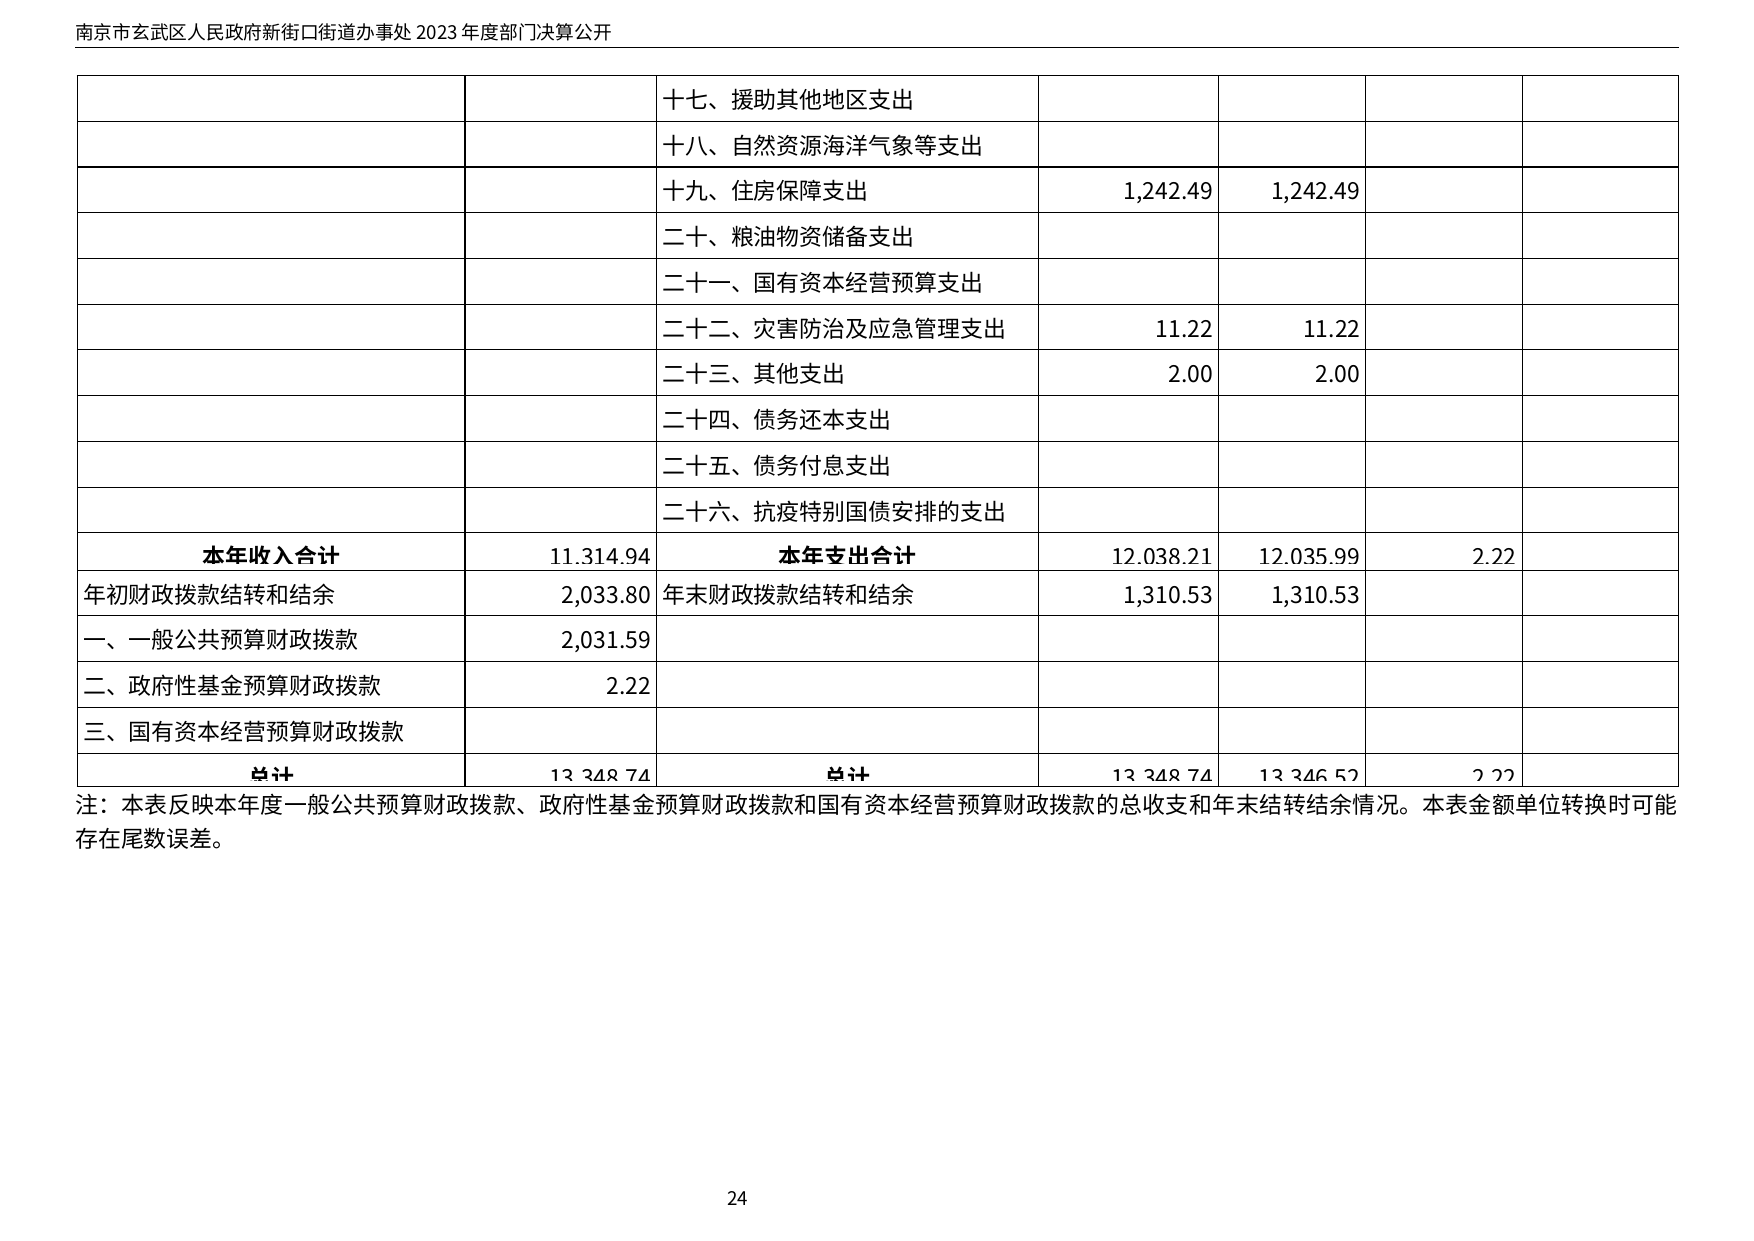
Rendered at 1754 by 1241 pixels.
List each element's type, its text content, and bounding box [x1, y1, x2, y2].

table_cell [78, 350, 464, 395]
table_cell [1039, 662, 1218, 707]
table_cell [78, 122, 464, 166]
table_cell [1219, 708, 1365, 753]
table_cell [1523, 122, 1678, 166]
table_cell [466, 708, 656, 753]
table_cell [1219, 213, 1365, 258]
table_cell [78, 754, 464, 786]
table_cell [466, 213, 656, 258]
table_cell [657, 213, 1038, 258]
text 注：本表反映本年度一般公共预算财政拨款、政府性基金预算财政拨款和国有资本经营预算财政拨款的总收支和年末结转结余情况。本表金额单位转换时可能存在尾数误差。 [75, 787, 1679, 854]
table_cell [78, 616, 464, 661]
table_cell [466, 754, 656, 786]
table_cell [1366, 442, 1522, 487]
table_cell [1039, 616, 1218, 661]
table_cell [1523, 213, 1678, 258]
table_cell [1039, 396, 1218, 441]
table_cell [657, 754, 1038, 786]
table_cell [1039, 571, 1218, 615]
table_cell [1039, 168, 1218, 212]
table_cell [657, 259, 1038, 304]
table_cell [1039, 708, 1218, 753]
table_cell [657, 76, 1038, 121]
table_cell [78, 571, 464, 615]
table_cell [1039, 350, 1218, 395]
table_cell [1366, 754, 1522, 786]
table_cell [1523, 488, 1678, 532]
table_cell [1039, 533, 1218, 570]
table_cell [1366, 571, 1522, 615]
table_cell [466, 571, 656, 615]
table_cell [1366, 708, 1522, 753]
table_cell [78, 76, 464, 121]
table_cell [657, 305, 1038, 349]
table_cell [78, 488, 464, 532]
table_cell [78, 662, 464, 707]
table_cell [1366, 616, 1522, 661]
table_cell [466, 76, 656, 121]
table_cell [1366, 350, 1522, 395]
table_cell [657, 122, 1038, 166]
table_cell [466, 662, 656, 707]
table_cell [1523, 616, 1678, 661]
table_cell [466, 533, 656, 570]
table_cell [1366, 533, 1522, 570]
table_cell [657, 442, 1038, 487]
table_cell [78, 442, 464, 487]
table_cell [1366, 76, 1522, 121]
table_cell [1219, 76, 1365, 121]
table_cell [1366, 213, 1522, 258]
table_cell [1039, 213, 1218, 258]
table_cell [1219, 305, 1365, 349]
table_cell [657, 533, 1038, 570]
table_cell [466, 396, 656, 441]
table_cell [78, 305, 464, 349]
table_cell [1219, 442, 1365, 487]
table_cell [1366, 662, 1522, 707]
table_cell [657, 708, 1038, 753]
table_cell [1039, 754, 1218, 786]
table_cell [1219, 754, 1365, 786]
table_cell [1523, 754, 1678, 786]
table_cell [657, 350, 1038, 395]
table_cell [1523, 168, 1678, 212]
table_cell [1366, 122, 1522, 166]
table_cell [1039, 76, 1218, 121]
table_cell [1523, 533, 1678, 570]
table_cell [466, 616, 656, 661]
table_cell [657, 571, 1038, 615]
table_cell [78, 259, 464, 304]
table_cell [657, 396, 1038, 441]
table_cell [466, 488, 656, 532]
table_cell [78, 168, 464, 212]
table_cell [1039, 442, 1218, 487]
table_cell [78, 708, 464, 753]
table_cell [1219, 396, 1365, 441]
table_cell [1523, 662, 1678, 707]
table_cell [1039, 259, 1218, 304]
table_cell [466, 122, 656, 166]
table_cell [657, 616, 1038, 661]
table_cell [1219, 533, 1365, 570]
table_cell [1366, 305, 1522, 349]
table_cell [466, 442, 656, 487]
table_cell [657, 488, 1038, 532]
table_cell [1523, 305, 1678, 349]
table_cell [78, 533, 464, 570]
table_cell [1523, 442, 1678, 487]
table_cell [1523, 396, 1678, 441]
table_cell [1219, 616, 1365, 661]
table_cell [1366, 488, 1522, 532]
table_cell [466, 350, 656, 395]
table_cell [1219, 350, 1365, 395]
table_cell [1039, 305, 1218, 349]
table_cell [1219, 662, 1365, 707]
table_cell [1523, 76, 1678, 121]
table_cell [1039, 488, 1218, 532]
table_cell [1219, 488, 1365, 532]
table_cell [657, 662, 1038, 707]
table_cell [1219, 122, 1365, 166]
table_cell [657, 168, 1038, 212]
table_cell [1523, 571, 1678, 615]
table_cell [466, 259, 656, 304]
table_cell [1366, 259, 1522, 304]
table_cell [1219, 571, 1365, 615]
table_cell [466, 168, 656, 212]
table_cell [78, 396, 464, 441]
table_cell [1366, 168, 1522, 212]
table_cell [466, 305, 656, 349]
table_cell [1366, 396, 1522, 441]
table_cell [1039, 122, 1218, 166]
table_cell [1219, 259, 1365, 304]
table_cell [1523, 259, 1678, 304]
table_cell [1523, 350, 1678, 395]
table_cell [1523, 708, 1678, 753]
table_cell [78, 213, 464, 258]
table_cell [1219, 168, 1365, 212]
